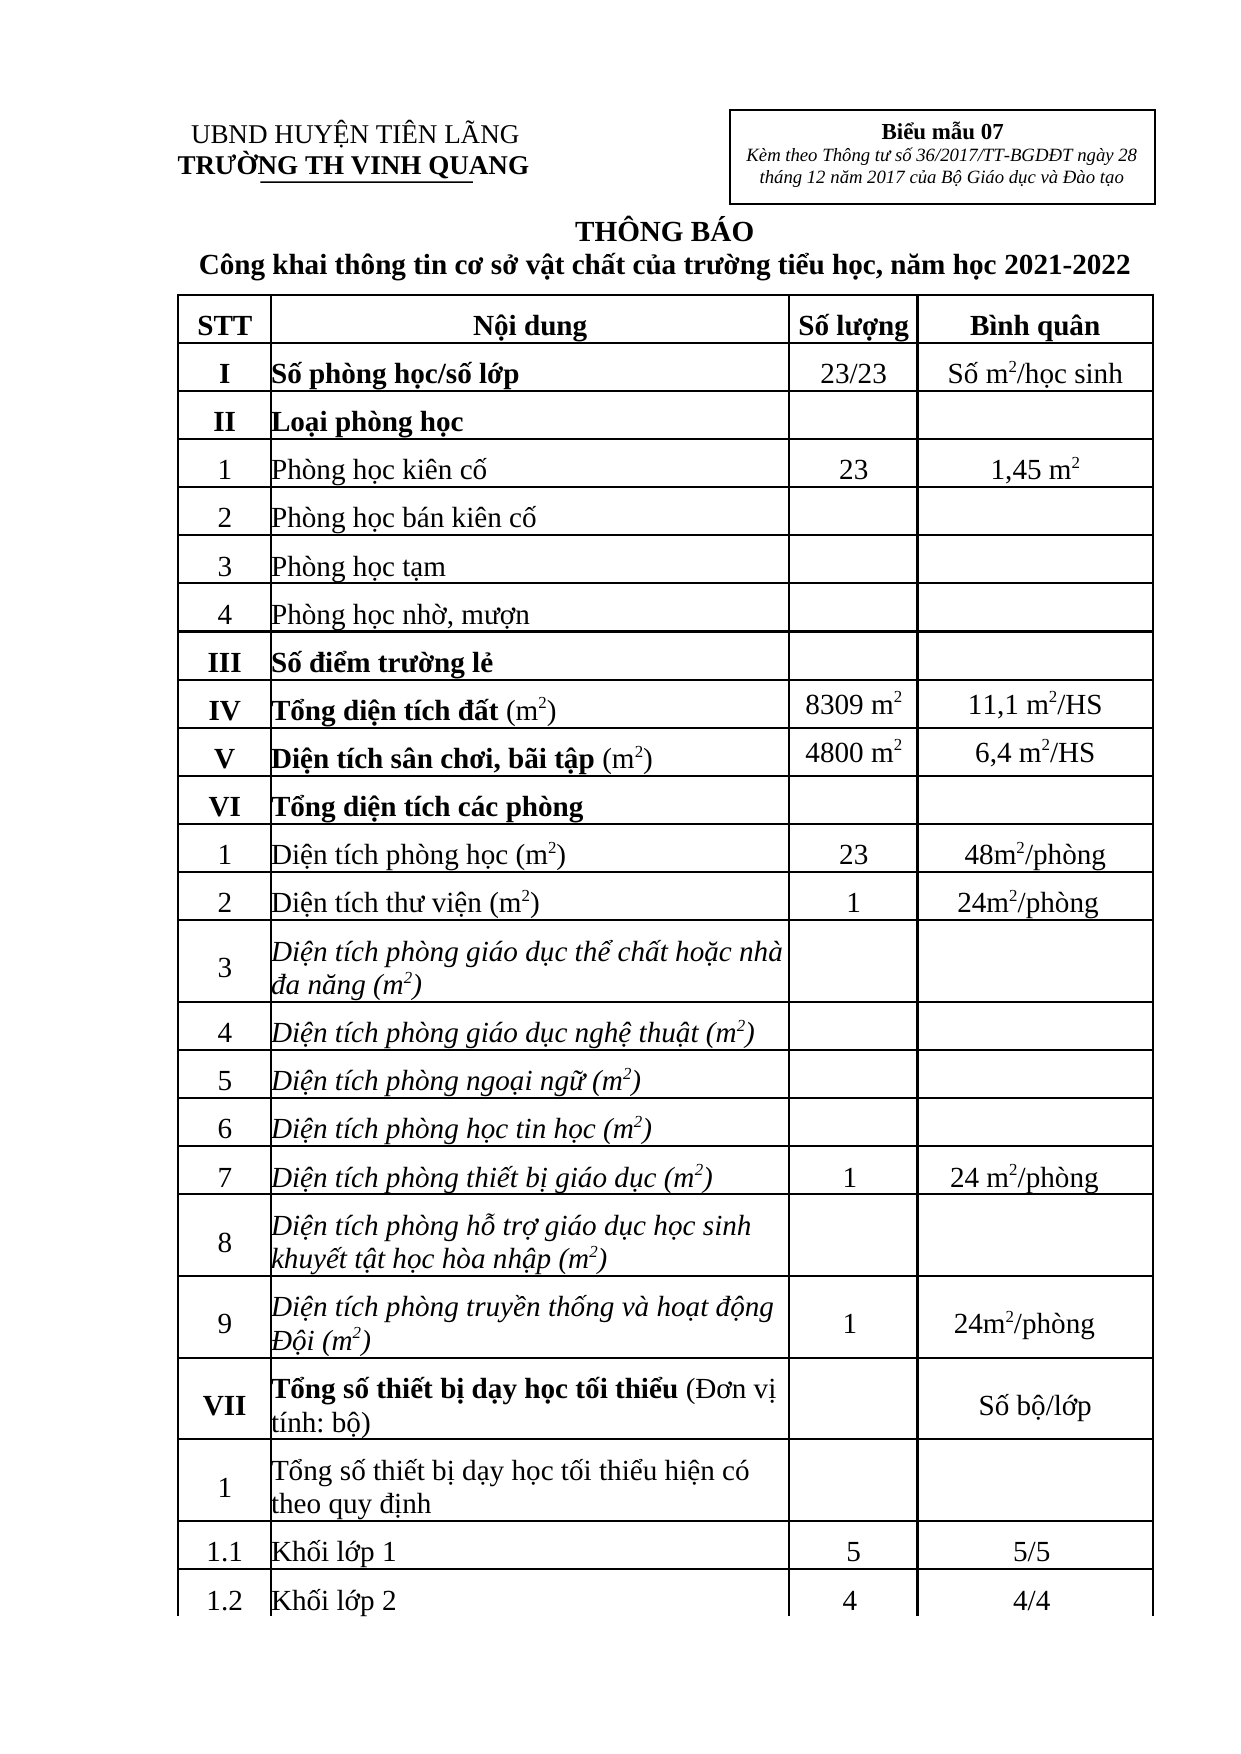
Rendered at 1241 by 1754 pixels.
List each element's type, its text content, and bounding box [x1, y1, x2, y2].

table_cell 23 [790, 825, 916, 871]
table_cell Phòng học bán kiên cố [272, 488, 788, 534]
table_cell Tổng số thiết bị dạy học tối thiểu (Đơn vị tính: bộ) [272, 1359, 788, 1438]
table_cell 24m2/phòng [919, 1277, 1152, 1357]
table_cell [919, 921, 1152, 1001]
table_cell IV [179, 681, 270, 727]
table_cell [790, 1051, 916, 1097]
table_cell 1 [179, 440, 270, 486]
text UBND HUYỆN TIÊN LÃNG [177, 118, 729, 149]
text THÔNG BÁO [177, 214, 1152, 247]
table_cell 5 [179, 1051, 270, 1097]
table_cell 8309 m2 [790, 681, 916, 727]
table_cell Diện tích sân chơi, bãi tập (m2) [272, 729, 788, 775]
table_cell Số bộ/lớp [919, 1359, 1152, 1438]
table_header Bình quân [919, 296, 1152, 342]
table_cell [919, 536, 1152, 582]
table_cell 6 [179, 1099, 270, 1145]
table_cell Diện tích phòng hỗ trợ giáo dục học sinh khuyết tật học hòa nhập (m2) [272, 1195, 788, 1275]
table_cell Loại phòng học [272, 392, 788, 438]
table_cell Diện tích phòng giáo dục nghệ thuật (m2) [272, 1003, 788, 1049]
table_cell Diện tích phòng giáo dục thể chất hoặc nhà đa năng (m2) [272, 921, 788, 1001]
table_cell [919, 633, 1152, 678]
table_cell [919, 1440, 1152, 1520]
table_cell [919, 1099, 1152, 1145]
table_cell VI [179, 777, 270, 823]
table_cell 4800 m2 [790, 729, 916, 775]
table_cell Tổng số thiết bị dạy học tối thiểu hiện có theo quy định [272, 1440, 788, 1520]
table_cell Diện tích phòng ngoại ngữ (m2) [272, 1051, 788, 1097]
table_cell Số phòng học/số lớp [272, 344, 788, 390]
table_header Nội dung [272, 296, 788, 342]
table_cell [919, 1051, 1152, 1097]
table_cell [790, 536, 916, 582]
table_cell Diện tích phòng học tin học (m2) [272, 1099, 788, 1145]
table_cell 23/23 [790, 344, 916, 390]
table_cell 6,4 m2/HS [919, 729, 1152, 775]
table_header STT [179, 296, 270, 342]
table_cell V [179, 729, 270, 775]
table_cell Phòng học kiên cố [272, 440, 788, 486]
table_cell 1 [790, 873, 916, 919]
table_cell [790, 1099, 916, 1145]
table_cell 3 [179, 921, 270, 1001]
table_cell 4 [790, 1570, 916, 1616]
table_cell [790, 392, 916, 438]
table_cell Tổng diện tích đất (m2) [272, 681, 788, 727]
table_cell Diện tích phòng thiết bị giáo dục (m2) [272, 1147, 788, 1193]
table_cell 4/4 [919, 1570, 1152, 1616]
table_header Số lượng [790, 296, 916, 342]
table_cell 48m2/phòng [919, 825, 1152, 871]
table_cell 2 [179, 488, 270, 534]
table_cell [919, 392, 1152, 438]
text TRƯỜNG TH VINH QUANG [177, 149, 729, 180]
table_cell Diện tích phòng học (m2) [272, 825, 788, 871]
table_cell I [179, 344, 270, 390]
table_cell [919, 777, 1152, 823]
table_cell 1 [179, 1440, 270, 1520]
table_cell [790, 1440, 916, 1520]
table_cell [790, 584, 916, 630]
table_cell Số m2/học sinh [919, 344, 1152, 390]
table_cell 1,45 m2 [919, 440, 1152, 486]
table_cell VII [179, 1359, 270, 1438]
table_cell 9 [179, 1277, 270, 1357]
table_cell [790, 1359, 916, 1438]
table_cell Diện tích phòng truyền thống và hoạt động Đội (m2) [272, 1277, 788, 1357]
table_cell 23 [790, 440, 916, 486]
table_cell 24m2/phòng [919, 873, 1152, 919]
table_cell Khối lớp 1 [272, 1522, 788, 1568]
table_cell [790, 1195, 916, 1275]
table_cell 1.2 [179, 1570, 270, 1616]
text Công khai thông tin cơ sở vật chất của trường tiểu học, năm học 2021-2022 [177, 247, 1152, 281]
table_cell [919, 584, 1152, 630]
table_cell 1 [790, 1277, 916, 1357]
table_cell 1.1 [179, 1522, 270, 1568]
table_cell [790, 633, 916, 678]
table_cell [919, 488, 1152, 534]
table_cell 11,1 m2/HS [919, 681, 1152, 727]
table_cell Phòng học tạm [272, 536, 788, 582]
table_cell II [179, 392, 270, 438]
table_cell III [179, 633, 270, 678]
table_cell 8 [179, 1195, 270, 1275]
table_cell [919, 1195, 1152, 1275]
table_cell [790, 921, 916, 1001]
table_cell 4 [179, 584, 270, 630]
table_cell Khối lớp 2 [272, 1570, 788, 1616]
table_cell 3 [179, 536, 270, 582]
table_cell 1 [179, 825, 270, 871]
table_cell Số điểm trường lẻ [272, 633, 788, 678]
table_cell Tổng diện tích các phòng [272, 777, 788, 823]
table_cell 7 [179, 1147, 270, 1193]
table_cell [790, 777, 916, 823]
table_cell 2 [179, 873, 270, 919]
table_cell 5 [790, 1522, 916, 1568]
table_cell 24 m2/phòng [919, 1147, 1152, 1193]
table_cell 5/5 [919, 1522, 1152, 1568]
table_cell Phòng học nhờ, mượn [272, 584, 788, 630]
table_cell Diện tích thư viện (m2) [272, 873, 788, 919]
table_cell [919, 1003, 1152, 1049]
table_cell [790, 488, 916, 534]
table_cell 1 [790, 1147, 916, 1193]
table_cell [790, 1003, 916, 1049]
table_cell 4 [179, 1003, 270, 1049]
